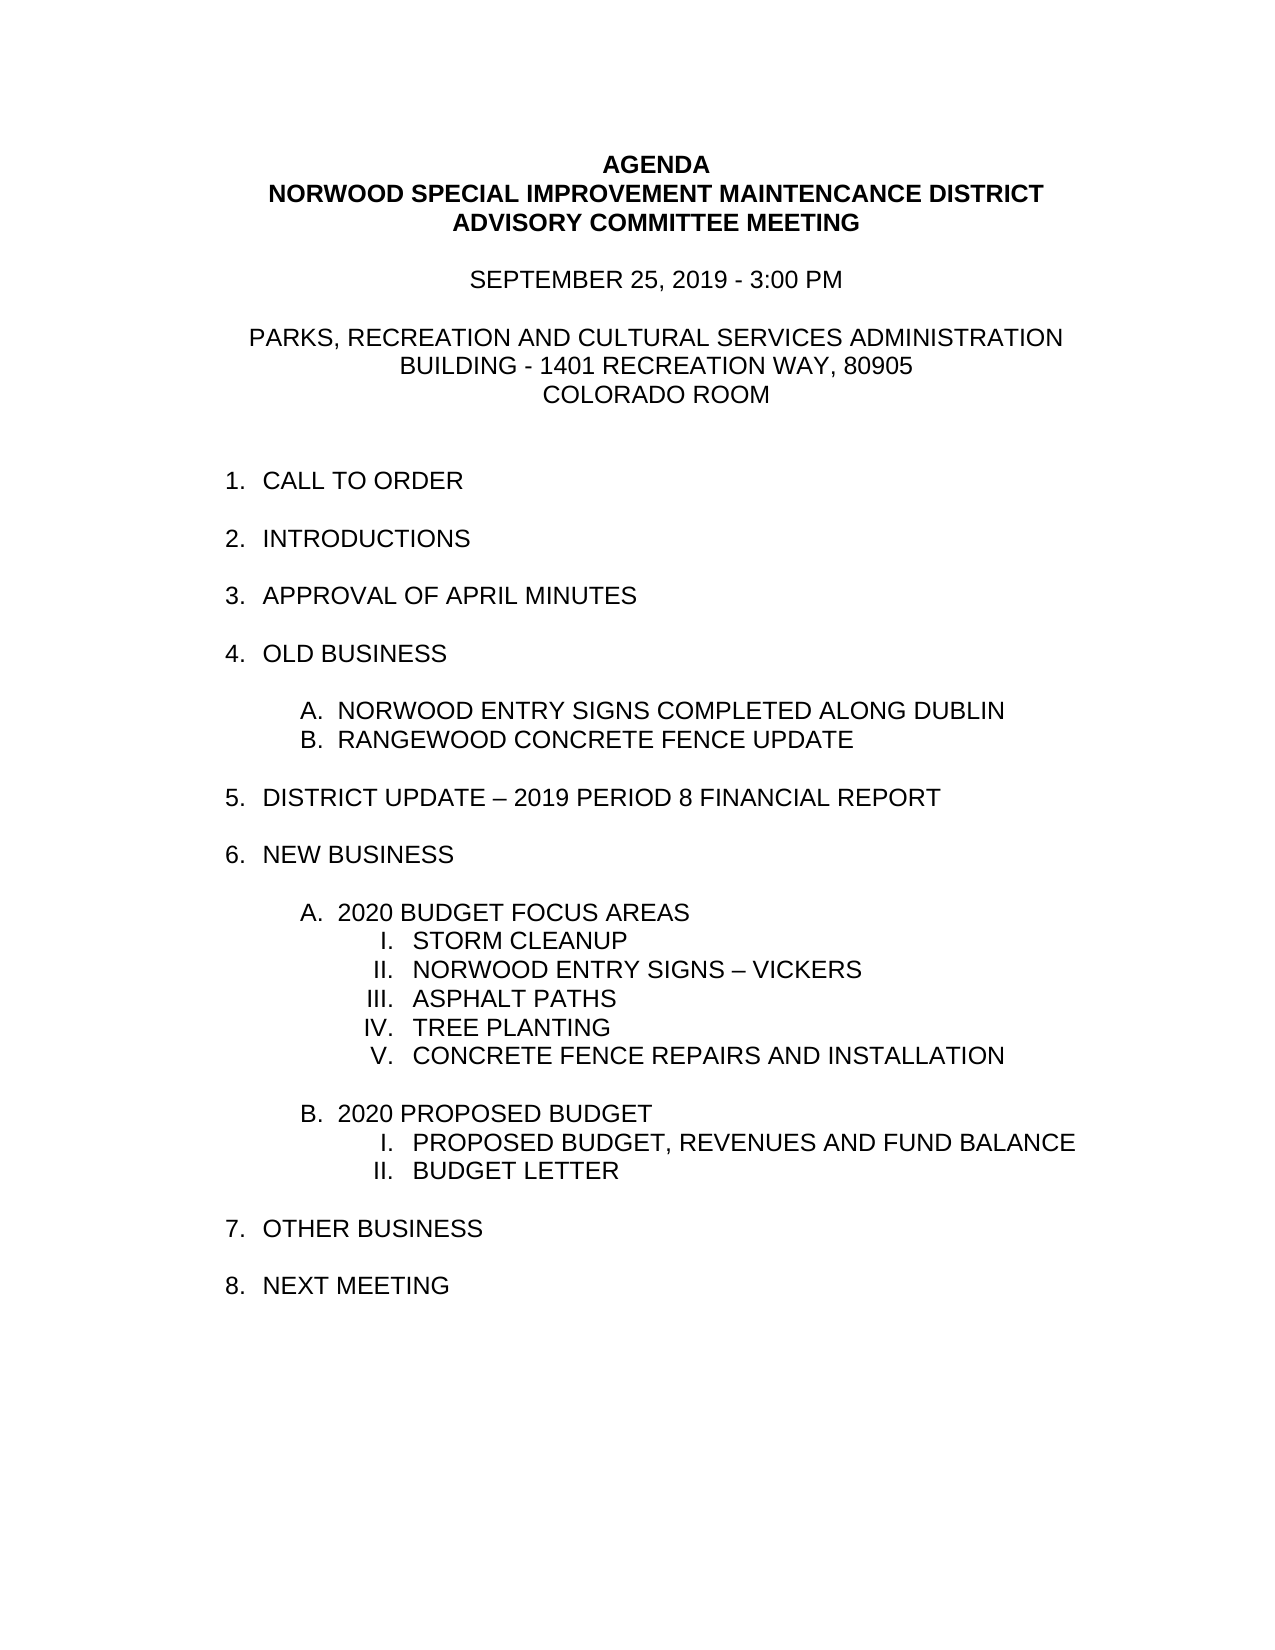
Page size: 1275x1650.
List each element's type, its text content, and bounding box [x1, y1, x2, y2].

list Rangewood Concrete fence update [300, 725, 1087, 754]
list STORM CLEANUP [394, 926, 1087, 955]
list NORWOOD ENTRY SIGNS – vICKERS [394, 955, 1087, 984]
text Parks, Recreation and Cultural Services Administration Building - 1401 Recreation Way, 80905 [225, 322, 1087, 380]
list Other business [225, 1214, 1087, 1242]
list INTRODUCTIONS [225, 524, 1087, 552]
list CALL TO ORDER [225, 466, 1087, 495]
text NORWOOD special improvement maintencance district [225, 179, 1087, 207]
text SEPTEMBER 25, 2019 - 3:00 PM [225, 265, 1087, 294]
list NEW BUSINESS [225, 840, 1087, 869]
list NEXT MEETING [225, 1271, 1087, 1300]
text ADVISORY COMMITTEE MEETING [225, 207, 1087, 236]
list Old business [225, 639, 1087, 667]
list CONCRETE FENCE REPAIRS AND INSTALLation [394, 1041, 1087, 1070]
text COLORADO ROOM [225, 380, 1087, 409]
list 2020 PROPOSED BUDGET [300, 1099, 1087, 1127]
list NORWOOD ENTRY SIGNS COMPLETED ALONG DUBLIN [300, 696, 1087, 725]
list APPROVAL OF APRIL MINUTES [225, 581, 1087, 610]
list BUDGET LETTER [394, 1156, 1087, 1185]
list ASPHALT PATHS [394, 984, 1087, 1012]
list tREE PLANTING [394, 1012, 1087, 1041]
list 2020 BUDGET FOCUS AREAS [300, 897, 1087, 926]
list PROPOSED BUDGET, REVENUES AND FUND BALANCE [394, 1127, 1087, 1156]
text Agenda [187, 150, 1087, 179]
list district update – 2019 period 8 financial report [225, 782, 1087, 811]
